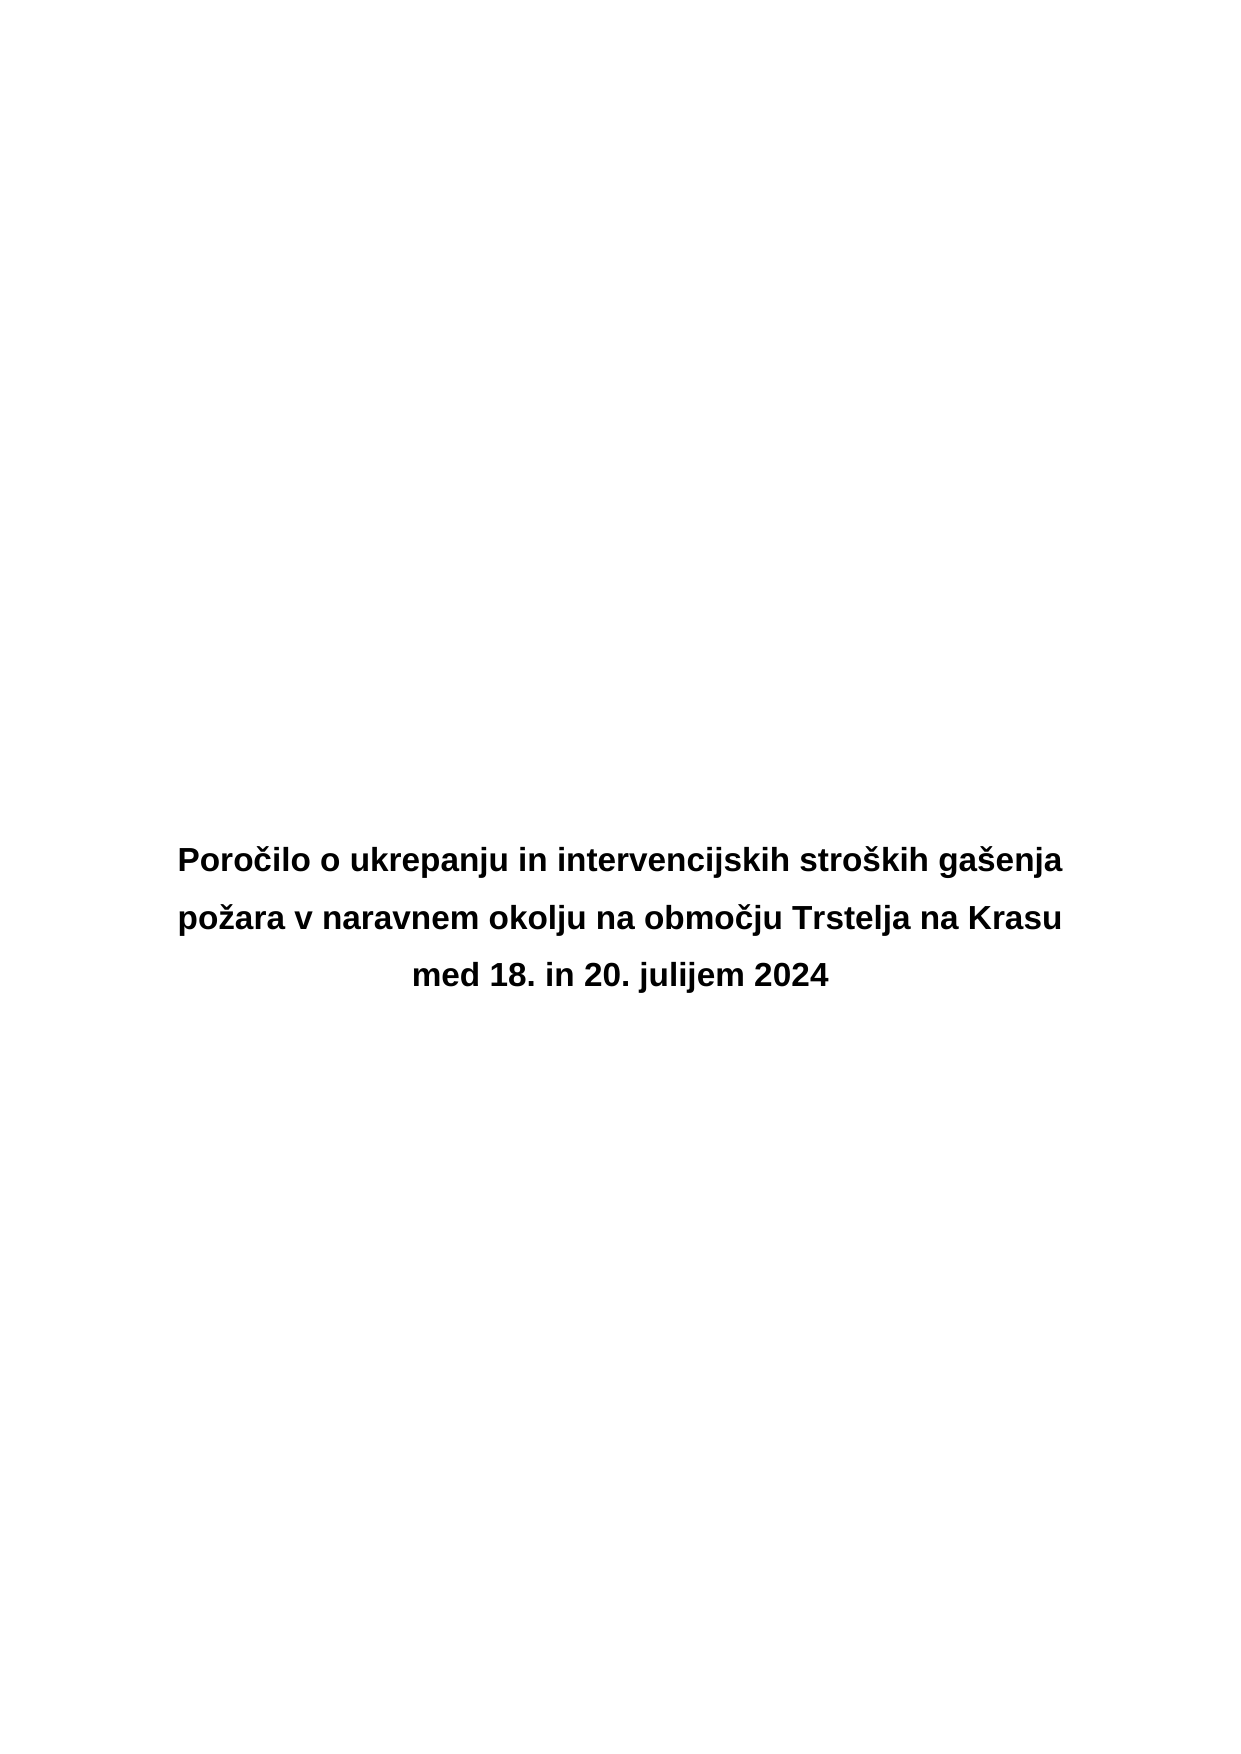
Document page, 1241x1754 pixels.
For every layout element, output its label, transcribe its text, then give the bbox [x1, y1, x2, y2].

text med 18. in 20. julijem 2024 [148, 955, 1093, 994]
text Poročilo o ukrepanju in intervencijskih stroških gašenja požara v naravnem okolju na območju Trstelja na Krasu [148, 840, 1093, 936]
